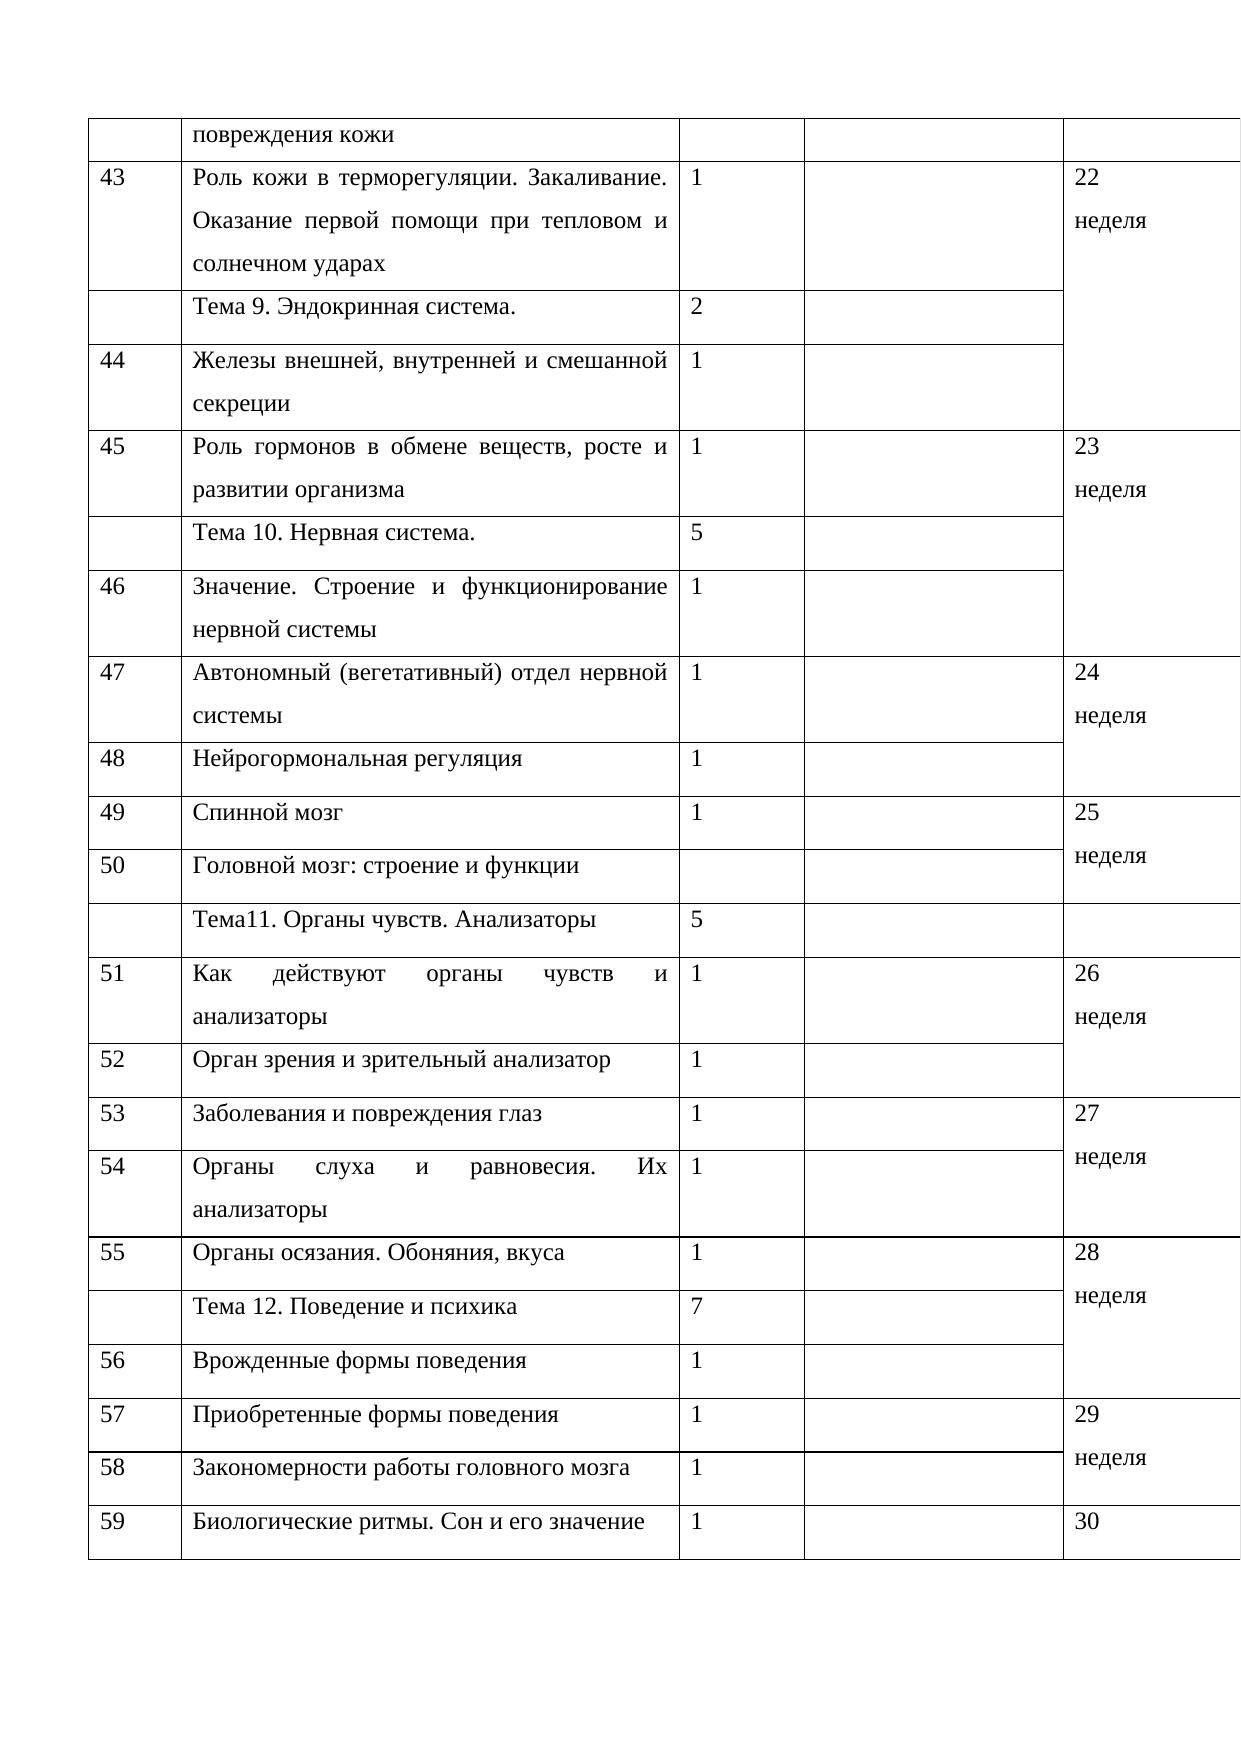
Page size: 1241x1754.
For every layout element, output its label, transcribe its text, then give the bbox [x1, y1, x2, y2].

table_cell [805, 743, 1063, 796]
table_cell Органы слуха и равновесия. Их анализаторы [182, 1151, 679, 1236]
table_cell 26 неделя [1064, 958, 1240, 1097]
table_cell [805, 162, 1063, 290]
table_cell [805, 119, 1063, 161]
table_cell [805, 345, 1063, 430]
table_cell 1 [680, 958, 804, 1043]
table_cell [805, 958, 1063, 1043]
table_cell Орган зрения и зрительный анализатор [182, 1044, 679, 1097]
table_cell 53 [89, 1098, 181, 1150]
table_cell [89, 291, 181, 344]
table_cell [680, 850, 804, 903]
table_cell 48 [89, 743, 181, 796]
table_cell 43 [89, 162, 181, 290]
table_cell [1064, 904, 1240, 957]
table_cell [805, 1044, 1063, 1097]
table_cell [805, 1291, 1063, 1344]
table_cell 5 [680, 517, 804, 570]
table_cell 1 [680, 119, 804, 161]
table_cell Врожденные формы поведения [182, 1345, 679, 1398]
table_cell 1 [680, 431, 804, 516]
table_cell Роль гормонов в обмене веществ, росте и развитии организма [182, 431, 679, 516]
table_cell 1 [680, 571, 804, 656]
table_cell 1 [680, 162, 804, 290]
table_cell 51 [89, 958, 181, 1043]
table_cell 1 [680, 657, 804, 742]
table_cell [805, 1506, 1063, 1559]
table_cell 56 [89, 1345, 181, 1398]
table_cell 42 [89, 119, 181, 161]
table_cell [805, 850, 1063, 903]
table_cell Головной мозг: строение и функции [182, 850, 679, 903]
table_cell 58 [89, 1453, 181, 1505]
table_cell Тема 9. Эндокринная система. [182, 291, 679, 344]
table_cell 30 неделя [1064, 1506, 1240, 1559]
table_cell Приобретенные формы поведения [182, 1399, 679, 1451]
table_cell 22 неделя [1064, 162, 1240, 430]
table_cell 27 неделя [1064, 1098, 1240, 1236]
table_cell 1 [680, 1098, 804, 1150]
table_cell [805, 291, 1063, 344]
table_cell 1 [680, 345, 804, 430]
table_cell [89, 904, 181, 957]
table_cell Роль кожи в терморегуляции. Закаливание. Оказание первой помощи при тепловом и солнечном ударах [182, 162, 679, 290]
table_cell 1 [680, 1345, 804, 1398]
table_cell 50 [89, 850, 181, 903]
table_cell [89, 517, 181, 570]
table_cell [805, 517, 1063, 570]
table_cell 23 неделя [1064, 431, 1240, 656]
table_cell 1 [680, 1506, 804, 1559]
table_cell 54 [89, 1151, 181, 1236]
table_cell 1 [680, 797, 804, 849]
table_cell [805, 797, 1063, 849]
table_cell [805, 1345, 1063, 1398]
table_cell [805, 1151, 1063, 1236]
table_cell Органы осязания. Обоняния, вкуса [182, 1238, 679, 1290]
table_cell Автономный (вегетативный) отдел нервной системы [182, 657, 679, 742]
table_cell 2 [680, 291, 804, 344]
table_cell 5 [680, 904, 804, 957]
table_cell 28 неделя [1064, 1238, 1240, 1398]
table_cell [805, 431, 1063, 516]
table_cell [182, 119, 679, 161]
table_cell Тема11. Органы чувств. Анализаторы [182, 904, 679, 957]
table_cell 29 неделя [1064, 1399, 1240, 1505]
table_cell [89, 1291, 181, 1344]
table_cell 24 неделя [1064, 657, 1240, 796]
table_cell [805, 1453, 1063, 1505]
table_cell 1 [680, 1238, 804, 1290]
table_cell 25 неделя [1064, 797, 1240, 903]
table_cell 52 [89, 1044, 181, 1097]
table_cell Биологические ритмы. Сон и его значение [182, 1506, 679, 1559]
table_cell 47 [89, 657, 181, 742]
table_cell Железы внешней, внутренней и смешанной секреции [182, 345, 679, 430]
table_cell 45 [89, 431, 181, 516]
table_cell 1 [680, 1044, 804, 1097]
table_cell [805, 904, 1063, 957]
table_cell 1 [680, 1399, 804, 1451]
table_cell 7 [680, 1291, 804, 1344]
table_cell Нейрогормональная регуляция [182, 743, 679, 796]
table_cell 1 [680, 1453, 804, 1505]
table_cell 1 [680, 743, 804, 796]
table_cell Тема 10. Нервная система. [182, 517, 679, 570]
table_cell 1 [680, 1151, 804, 1236]
table_cell 55 [89, 1238, 181, 1290]
table_cell Спинной мозг [182, 797, 679, 849]
table_cell Заболевания и повреждения глаз [182, 1098, 679, 1150]
table_cell Значение. Строение и функционирование нервной системы [182, 571, 679, 656]
table_cell Как действуют органы чувств и анализаторы [182, 958, 679, 1043]
table_cell 49 [89, 797, 181, 849]
table_cell [805, 1399, 1063, 1451]
table_cell [805, 1238, 1063, 1290]
table_cell 46 [89, 571, 181, 656]
table_cell 44 [89, 345, 181, 430]
table_cell [805, 657, 1063, 742]
table_cell [805, 571, 1063, 656]
table_cell Закономерности работы головного мозга [182, 1453, 679, 1505]
table_cell 57 [89, 1399, 181, 1451]
table_cell Тема 12. Поведение и психика [182, 1291, 679, 1344]
table_cell 59 [89, 1506, 181, 1559]
table_cell [805, 1098, 1063, 1150]
